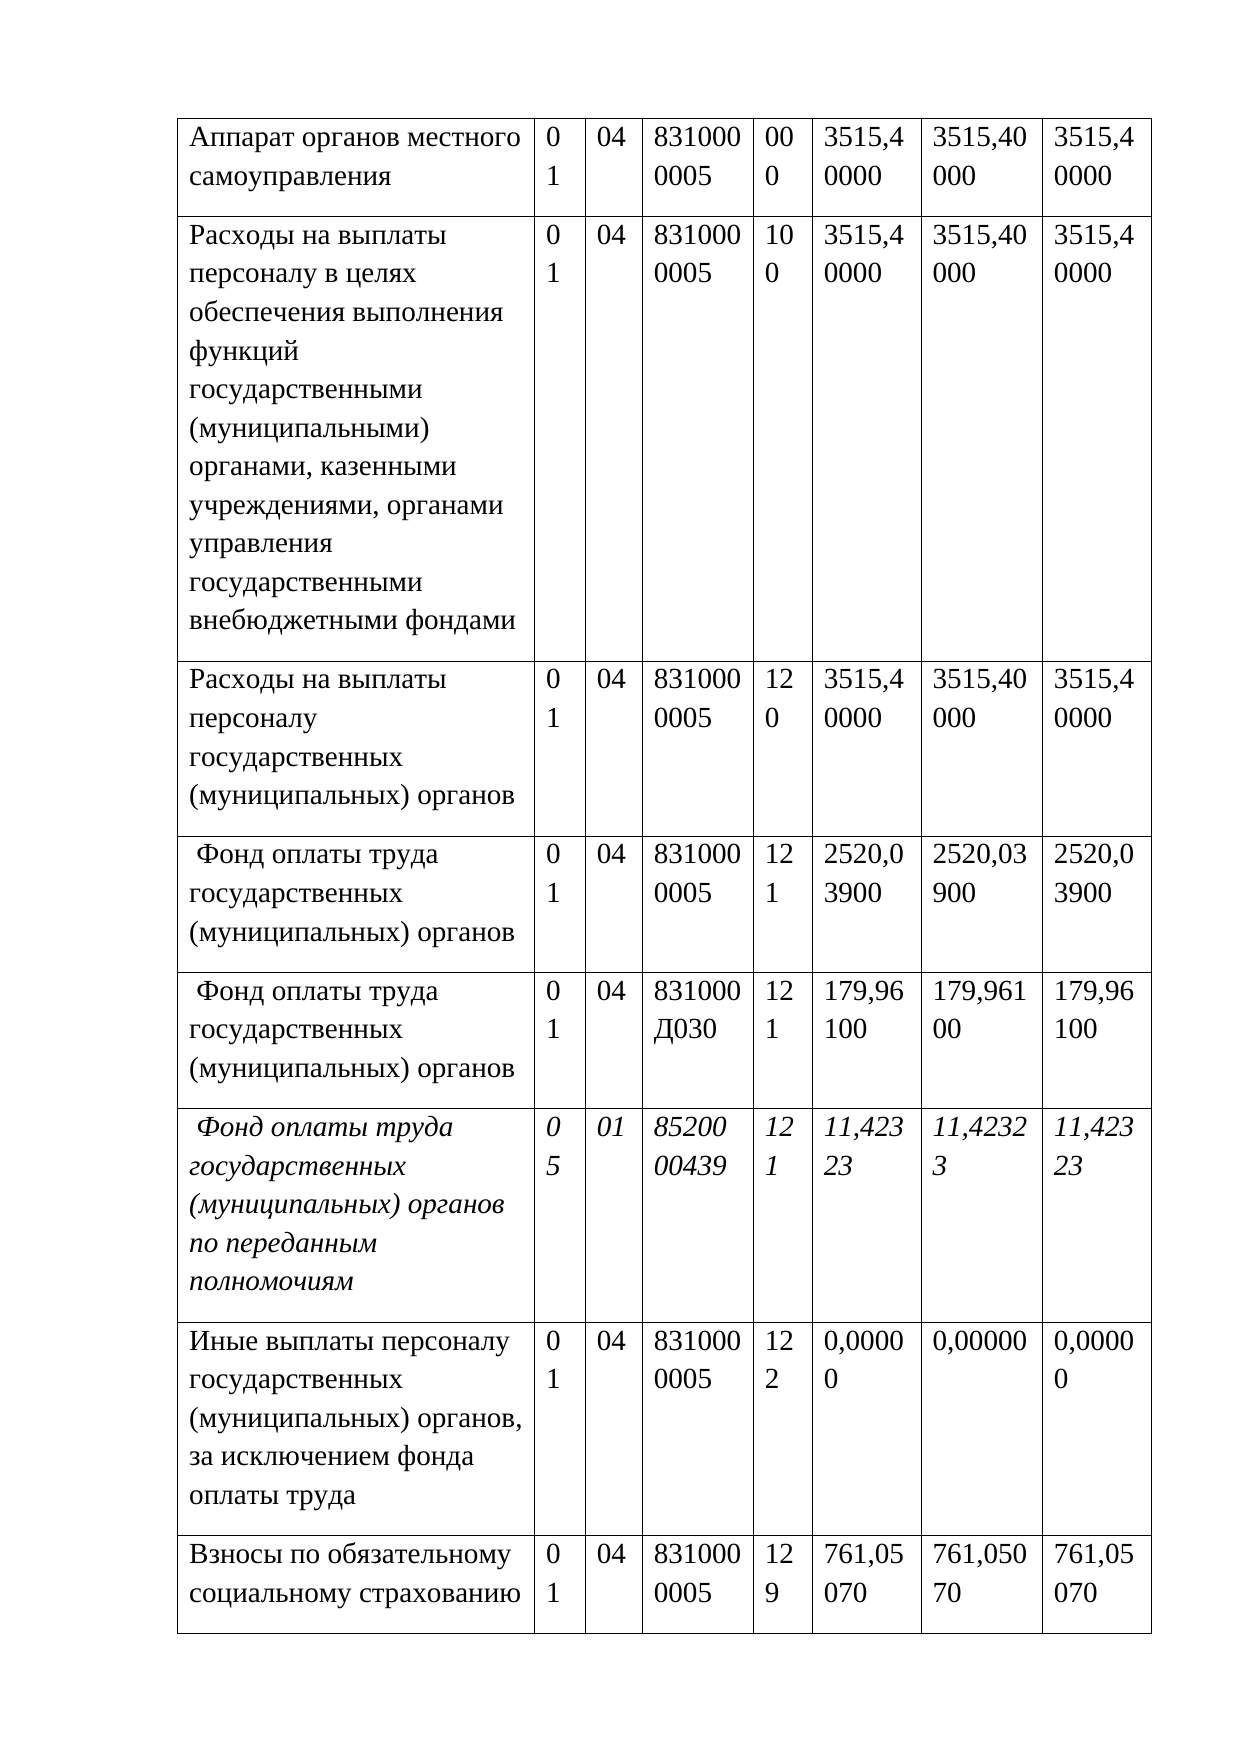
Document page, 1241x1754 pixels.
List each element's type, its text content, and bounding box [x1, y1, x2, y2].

table_cell 3515,40000 [1043, 662, 1151, 836]
table_cell 8310000005 [643, 217, 753, 661]
table_cell 8310000005 [643, 837, 753, 972]
table_cell 831000Д030 [643, 973, 753, 1108]
table_cell 100 [754, 217, 812, 661]
table_cell 05 [535, 1109, 585, 1322]
table_cell 04 [586, 1323, 642, 1535]
table_cell 3515,40000 [813, 662, 921, 836]
table_cell Фонд оплаты труда государственных (муниципальных) органов [178, 973, 534, 1108]
table_cell 01 [535, 119, 585, 216]
table_cell 3515,40000 [813, 119, 921, 216]
table_cell Расходы на выплаты персоналу государственных (муниципальных) органов [178, 662, 534, 836]
table_cell 761,05070 [813, 1536, 921, 1633]
table_cell Аппарат органов местного самоуправления [178, 119, 534, 216]
table_cell 01 [586, 1109, 642, 1322]
table_cell 2520,03900 [922, 837, 1042, 972]
table_cell 04 [586, 662, 642, 836]
table_cell 8310000005 [643, 662, 753, 836]
table_cell 2520,03900 [813, 837, 921, 972]
table_cell 3515,40000 [813, 217, 921, 661]
table_cell 121 [754, 837, 812, 972]
table_cell 8310000005 [643, 1323, 753, 1535]
table_cell 01 [535, 1536, 585, 1633]
table_cell 761,05070 [922, 1536, 1042, 1633]
table_cell 121 [754, 973, 812, 1108]
table_cell 11,42323 [922, 1109, 1042, 1322]
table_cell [178, 1536, 534, 1633]
table_cell 179,96100 [922, 973, 1042, 1108]
table_cell 0,00000 [922, 1323, 1042, 1535]
table_cell 11,42323 [813, 1109, 921, 1322]
table_cell 04 [586, 217, 642, 661]
table_cell 01 [535, 662, 585, 836]
table_cell 3515,40000 [922, 119, 1042, 216]
table_cell 0,00000 [813, 1323, 921, 1535]
table_cell 121 [754, 1109, 812, 1322]
table_cell 120 [754, 662, 812, 836]
table_cell 000 [754, 119, 812, 216]
table_cell 179,96100 [813, 973, 921, 1108]
table_cell 01 [535, 837, 585, 972]
table_cell 04 [586, 119, 642, 216]
table_cell 3515,40000 [922, 217, 1042, 661]
table_cell Расходы на выплаты персоналу в целях обеспечения выполнения функций государственными (муниципальными) органами, казенными учреждениями, органами управления государственными внебюджетными фондами [178, 217, 534, 661]
table_cell 04 [586, 837, 642, 972]
table_cell 3515,40000 [922, 662, 1042, 836]
table_cell 8310000005 [643, 1536, 753, 1633]
table_cell 11,42323 [1043, 1109, 1151, 1322]
table_cell 129 [754, 1536, 812, 1633]
table_cell 0,00000 [1043, 1323, 1151, 1535]
table_cell 01 [535, 217, 585, 661]
table_cell 3515,40000 [1043, 217, 1151, 661]
table_cell 179,96100 [1043, 973, 1151, 1108]
table_cell 3515,40000 [1043, 119, 1151, 216]
table_cell 8310000005 [643, 119, 753, 216]
table_cell 01 [535, 973, 585, 1108]
table_cell 04 [586, 1536, 642, 1633]
table_cell 8520000439 [643, 1109, 753, 1322]
table_cell Фонд оплаты труда государственных (муниципальных) органов [178, 837, 534, 972]
table_cell 2520,03900 [1043, 837, 1151, 972]
table_cell Иные выплаты персоналу государственных (муниципальных) органов, за исключением фонда оплаты труда [178, 1323, 534, 1535]
table_cell 01 [535, 1323, 585, 1535]
table_cell Фонд оплаты труда государственных (муниципальных) органов по переданным полномочиям [178, 1109, 534, 1322]
table_cell 122 [754, 1323, 812, 1535]
table_cell 761,05070 [1043, 1536, 1151, 1633]
table_cell 04 [586, 973, 642, 1108]
